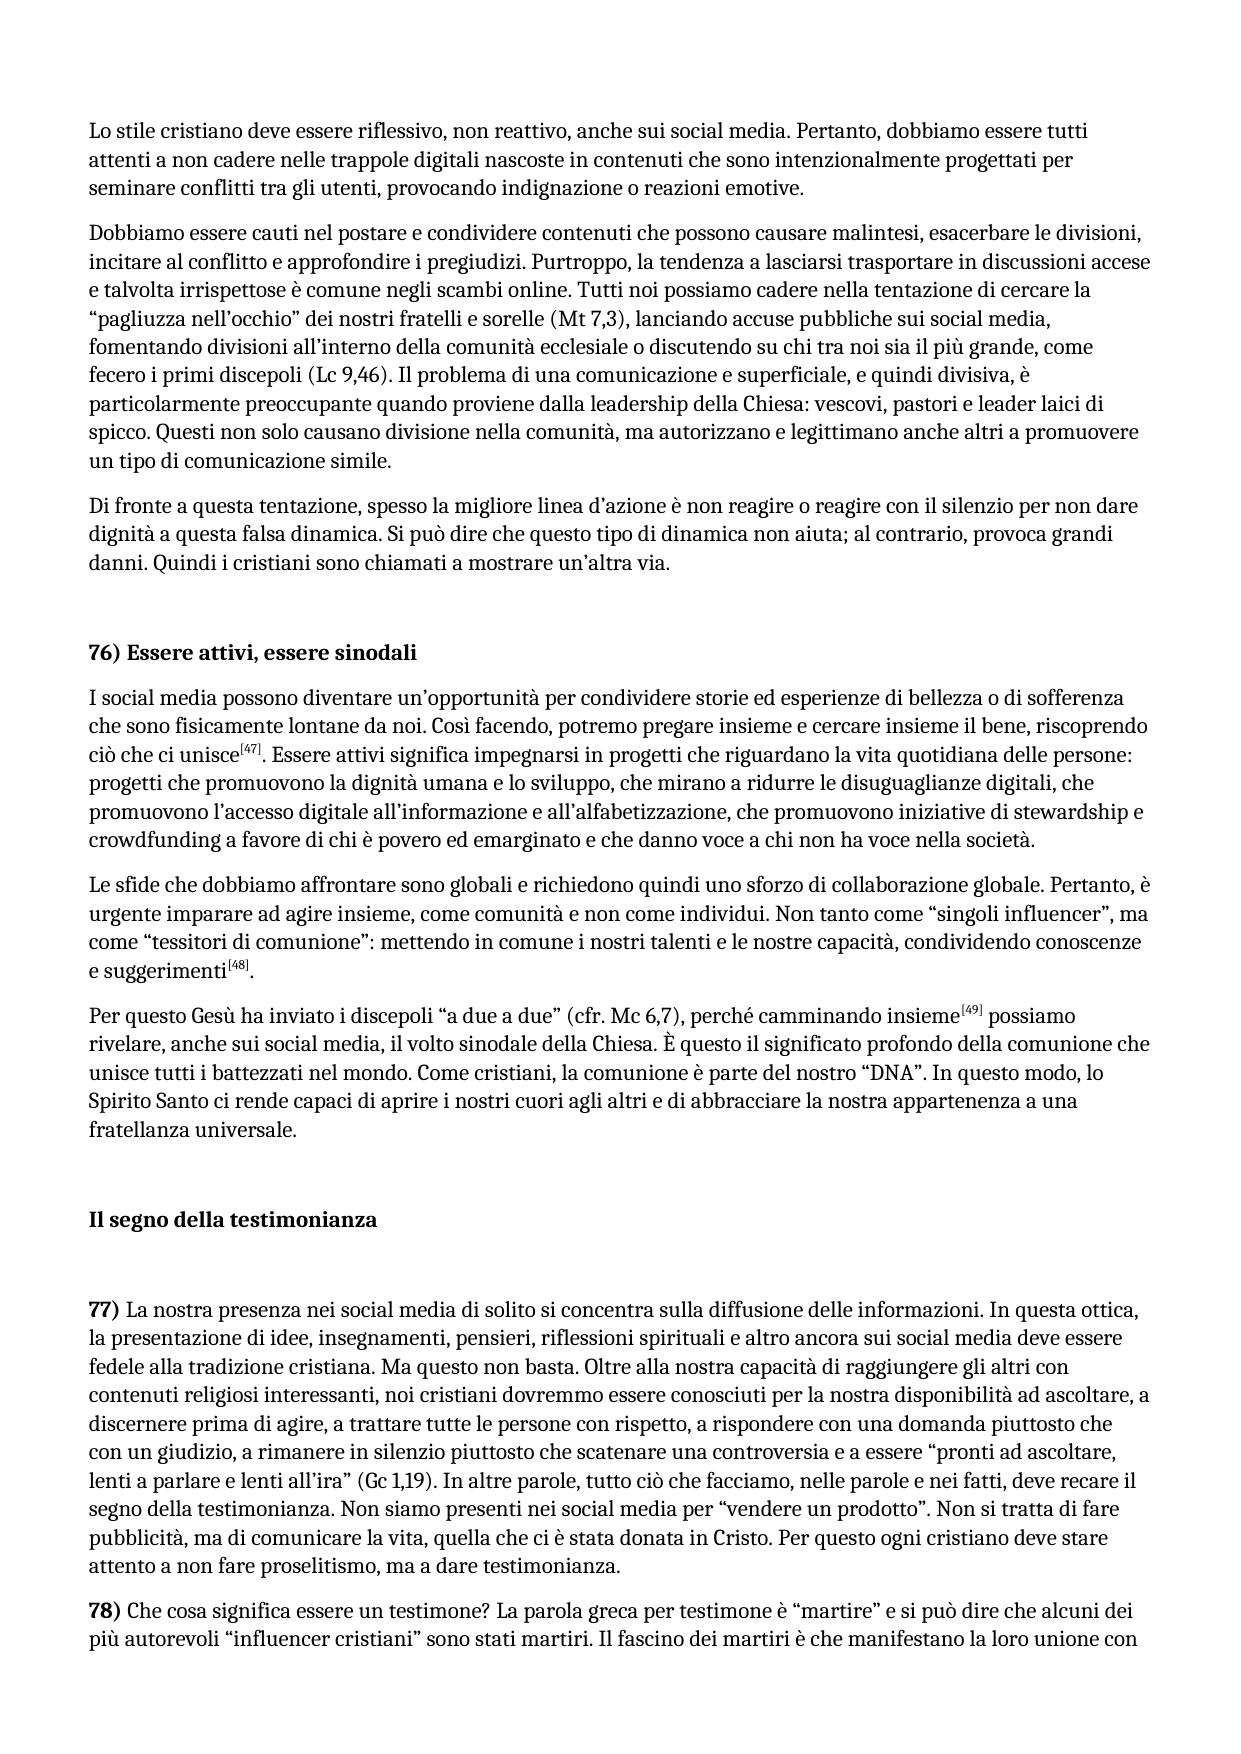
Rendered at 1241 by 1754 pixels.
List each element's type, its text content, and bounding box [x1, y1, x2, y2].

text Lo stile cristiano deve essere riflessivo, non reattivo, anche sui social media. Pertanto, dobbiamo essere tutti attenti a non cadere nelle trappole digitali nascoste in contenuti che sono intenzionalmente progettati per seminare conflitti tra gli utenti, provocando indignazione o reazioni emotive. [89, 118, 1152, 201]
text Dobbiamo essere cauti nel postare e condividere contenuti che possono causare malintesi, esacerbare le divisioni, incitare al conflitto e approfondire i pregiudizi. Purtroppo, la tendenza a lasciarsi trasportare in discussioni accese e talvolta irrispettose è comune negli scambi online. Tutti noi possiamo cadere nella tentazione di cercare la “pagliuzza nell’occhio” dei nostri fratelli e sorelle (Mt 7,3), lanciando accuse pubbliche sui social media, fomentando divisioni all’interno della comunità ecclesiale o discutendo su chi tra noi sia il più grande, come fecero i primi discepoli (Lc 9,46). Il problema di una comunicazione e superficiale, e quindi divisiva, è particolarmente preoccupante quando proviene dalla leadership della Chiesa: vescovi, pastori e leader laici di spicco. Questi non solo causano divisione nella comunità, ma autorizzano e legittimano anche altri a promuovere un tipo di comunicazione simile. [89, 220, 1152, 474]
text Per questo Gesù ha inviato i discepoli “a due a due” (cfr. Mc 6,7), perché camminando insieme[49] possiamo rivelare, anche sui social media, il volto sinodale della Chiesa. È questo il significato profondo della comunione che unisce tutti i battezzati nel mondo. Come cristiani, la comunione è parte del nostro “DNA”. In questo modo, lo Spirito Santo ci rende capaci di aprire i nostri cuori agli altri e di abbracciare la nostra appartenenza a una fratellanza universale. [89, 1003, 1152, 1143]
text Le sfide che dobbiamo affrontare sono globali e richiedono quindi uno sforzo di collaborazione globale. Pertanto, è urgente imparare ad agire insieme, come comunità e non come individui. Non tanto come “singoli influencer”, ma come “tessitori di comunione”: mettendo in comune i nostri talenti e le nostre capacità, condividendo conoscenze e suggerimenti[48]. [89, 872, 1152, 984]
text 77) La nostra presenza nei social media di solito si concentra sulla diffusione delle informazioni. In questa ottica, la presentazione di idee, insegnamenti, pensieri, riflessioni spirituali e altro ancora sui social media deve essere fedele alla tradizione cristiana. Ma questo non basta. Oltre alla nostra capacità di raggiungere gli altri con contenuti religiosi interessanti, noi cristiani dovremmo essere conosciuti per la nostra disponibilità ad ascoltare, a discernere prima di agire, a trattare tutte le persone con rispetto, a rispondere con una domanda piuttosto che con un giudizio, a rimanere in silenzio piuttosto che scatenare una controversia e a essere “pronti ad ascoltare, lenti a parlare e lenti all’ira” (Gc 1,19). In altre parole, tutto ciò che facciamo, nelle parole e nei fatti, deve recare il segno della testimonianza. Non siamo presenti nei social media per “vendere un prodotto”. Non si tratta di fare pubblicità, ma di comunicare la vita, quella che ci è stata donata in Cristo. Per questo ogni cristiano deve stare attento a non fare proselitismo, ma a dare testimonianza. [89, 1297, 1152, 1579]
text Di fronte a questa tentazione, spesso la migliore linea d’azione è non reagire o reagire con il silenzio per non dare dignità a questa falsa dinamica. Si può dire che questo tipo di dinamica non aiuta; al contrario, provoca grandi danni. Quindi i cristiani sono chiamati a mostrare un’altra via. [89, 493, 1152, 576]
text Il segno della testimonianza [89, 1207, 1152, 1233]
text 76) Essere attivi, essere sinodali [89, 640, 1152, 666]
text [89, 1598, 1152, 1653]
text I social media possono diventare un’opportunità per condividere storie ed esperienze di bellezza o di sofferenza che sono fisicamente lontane da noi. Così facendo, potremo pregare insieme e cercare insieme il bene, riscoprendo ciò che ci unisce[47]. Essere attivi significa impegnarsi in progetti che riguardano la vita quotidiana delle persone: progetti che promuovono la dignità umana e lo sviluppo, che mirano a ridurre le disuguaglianze digitali, che promuovono l’accesso digitale all’informazione e all’alfabetizzazione, che promuovono iniziative di stewardship e crowdfunding a favore di chi è povero ed emarginato e che danno voce a chi non ha voce nella società. [89, 685, 1152, 853]
